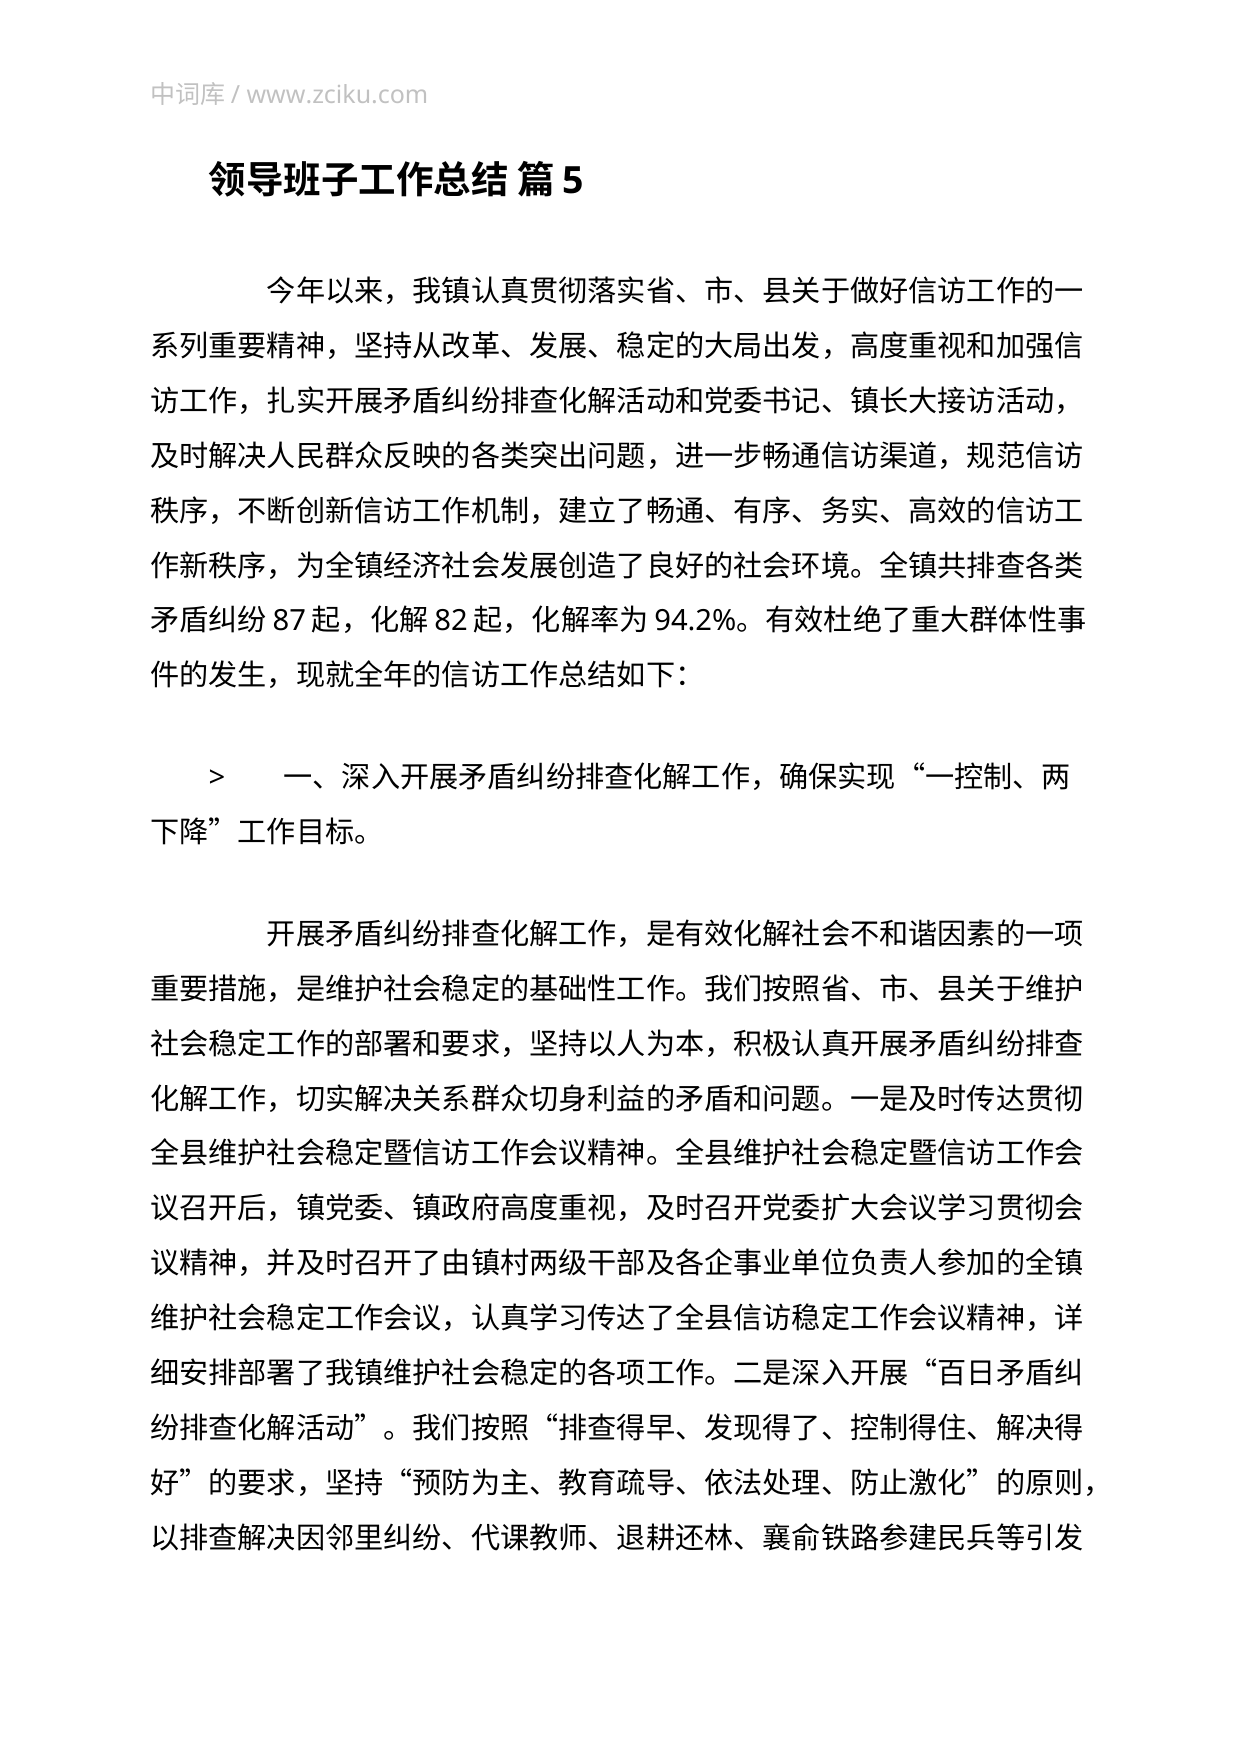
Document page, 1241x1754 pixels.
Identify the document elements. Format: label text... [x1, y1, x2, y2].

text 今年以来，我镇认真贯彻落实省、市、县关于做好信访工作的一系列重要精神，坚持从改革、发展、稳定的大局出发，高度重视和加强信访工作，扎实开展矛盾纠纷排查化解活动和党委书记、镇长大接访活动，及时解决人民群众反映的各类突出问题，进一步畅通信访渠道，规范信访秩序，不断创新信访工作机制，建立了畅通、有序、务实、高效的信访工作新秩序，为全镇经济社会发展创造了良好的社会环境。全镇共排查各类矛盾纠纷87起，化解82起，化解率为94.2%。有效杜绝了重大群体性事件的发生，现就全年的信访工作总结如下： [150, 268, 1090, 694]
text > 一、深入开展矛盾纠纷排查化解工作，确保实现“一控制、两下降”工作目标。 [150, 754, 1090, 851]
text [150, 911, 1090, 1557]
text 领导班子工作总结 篇5 [150, 150, 1090, 204]
